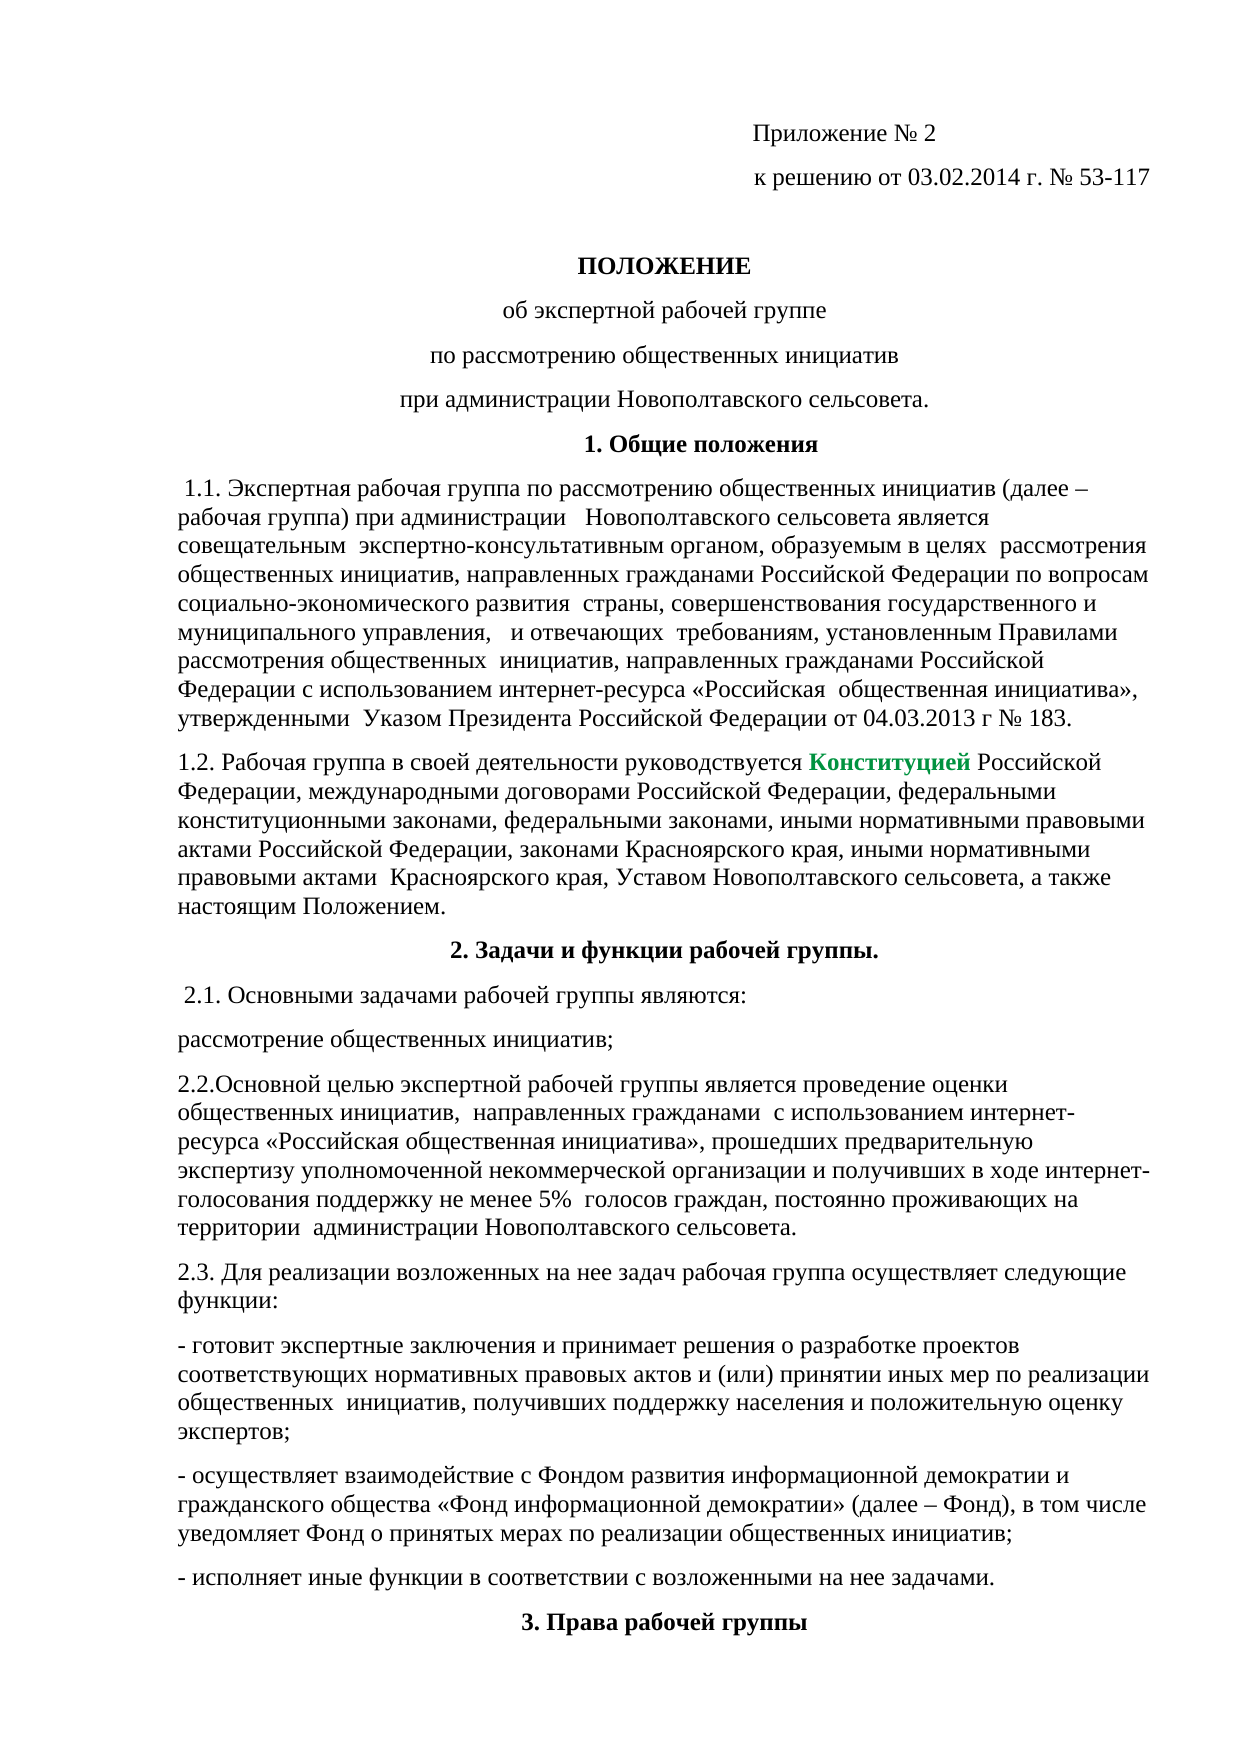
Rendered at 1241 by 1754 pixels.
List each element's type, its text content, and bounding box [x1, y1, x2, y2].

text 1. Общие положения [177, 429, 1152, 457]
text 2.1. Основными задачами рабочей группы являются: [177, 980, 1152, 1009]
text по рассмотрению общественных инициатив [177, 340, 1152, 369]
text об экспертной рабочей группе [177, 296, 1152, 324]
text - исполняет иные функции в соответствии с возложенными на нее задачами. [177, 1562, 1152, 1591]
text 1.1. Экспертная рабочая группа по рассмотрению общественных инициатив (далее – рабочая группа) при администрации Новополтавского сельсовета является совещательным экспертно-консультативным органом, образуемым в целях рассмотрения общественных инициатив, направленных гражданами Российской Федерации по вопросам социально-экономического развития страны, совершенствования государственного и муниципального управления, и отвечающих требованиям, установленным Правилами рассмотрения общественных инициатив, направленных гражданами Российской Федерации с использованием интернет-ресурса «Российская общественная инициатива», утвержденными Указом Президента Российской Федерации от 04.03.2013 г № 183. [177, 473, 1152, 732]
text 3. Права рабочей группы [177, 1607, 1152, 1636]
text 2.2.Основной целью экспертной рабочей группы является проведение оценки общественных инициатив, направленных гражданами с использованием интернет-ресурса «Российская общественная инициатива», прошедших предварительную экспертизу уполномоченной некоммерческой организации и получивших в ходе интернет-голосования поддержку не менее 5% голосов граждан, постоянно проживающих на территории администрации Новополтавского сельсовета. [177, 1069, 1152, 1241]
text 1.2. Рабочая группа в своей деятельности руководствуется Конституцией Российской Федерации, международными договорами Российской Федерации, федеральными конституционными законами, федеральными законами, иными нормативными правовыми актами Российской Федерации, законами Красноярского края, иными нормативными правовыми актами Красноярского края, Уставом Новополтавского сельсовета, а также настоящим Положением. [177, 747, 1152, 920]
text - готовит экспертные заключения и принимает решения о разработке проектов соответствующих нормативных правовых актов и (или) принятии иных мер по реализации общественных инициатив, получивших поддержку населения и положительную оценку экспертов; [177, 1330, 1152, 1445]
text 2.3. Для реализации возложенных на нее задач рабочая группа осуществляет следующие функции: [177, 1257, 1152, 1314]
text - осуществляет взаимодействие с Фондом развития информационной демократии и гражданского общества «Фонд информационной демократии» (далее – Фонд), в том числе уведомляет Фонд о принятых мерах по реализации общественных инициатив; [177, 1461, 1152, 1547]
text рассмотрение общественных инициатив; [177, 1024, 1152, 1053]
text Приложение № 2 [177, 118, 1152, 147]
text ПОЛОЖЕНИЕ [177, 251, 1152, 280]
text при администрации Новополтавского сельсовета. [177, 384, 1152, 413]
text к решению от 03.02.2014 г. № 53-117 [177, 162, 1152, 191]
text 2. Задачи и функции рабочей группы. [177, 936, 1152, 964]
